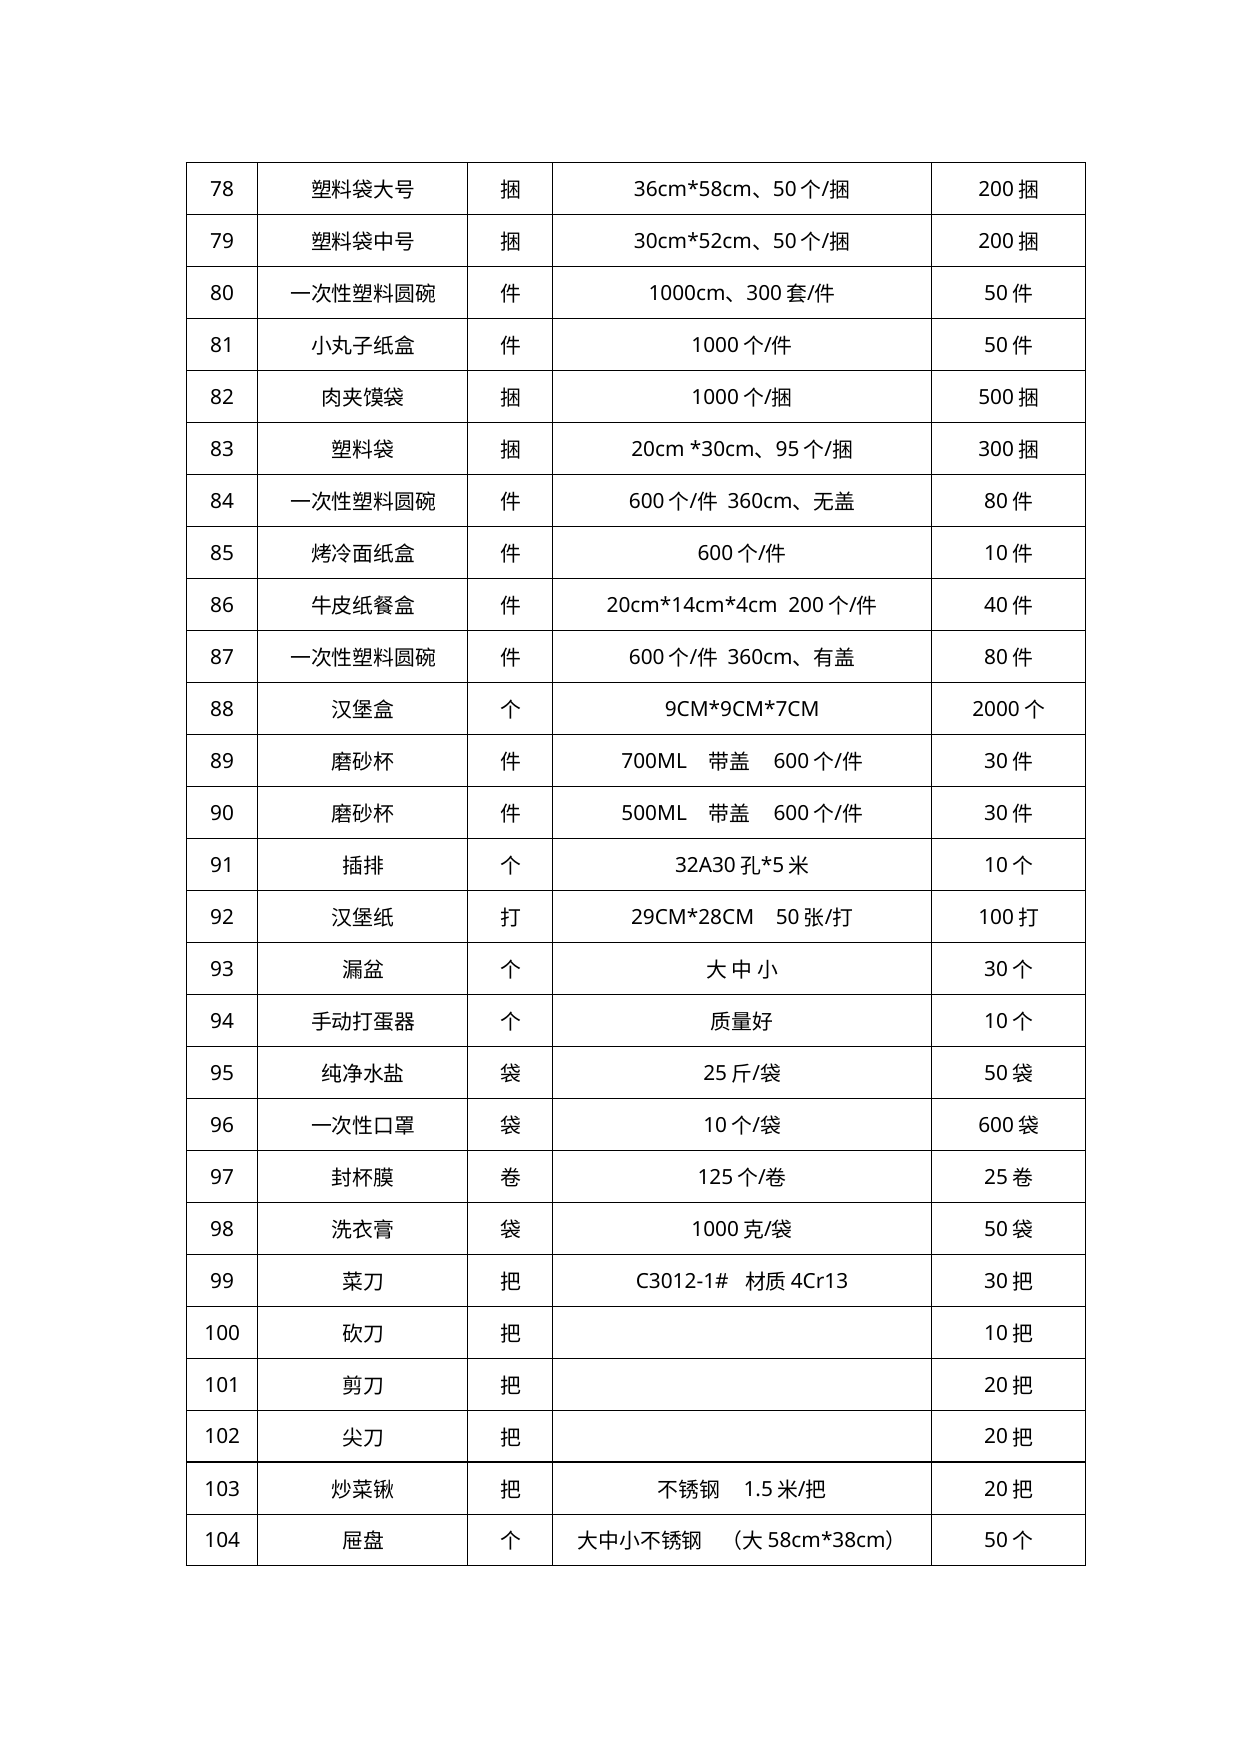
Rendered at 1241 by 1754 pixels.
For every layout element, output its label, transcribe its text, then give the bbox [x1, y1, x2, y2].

table_cell 86 [187, 579, 257, 630]
table_cell 91 [187, 839, 257, 890]
table_cell 件 [468, 319, 552, 370]
table_cell 一次性口罩 [258, 1099, 467, 1149]
table_cell 20把 [932, 1359, 1085, 1409]
table_cell 打 [468, 891, 552, 942]
table_cell 个 [468, 995, 552, 1046]
table_cell 36cm*58cm、50个/捆 [553, 163, 931, 214]
table_cell C3012-1# 材质4Cr13 [553, 1255, 931, 1306]
table_cell 87 [187, 631, 257, 682]
table_cell 捆 [468, 371, 552, 422]
table_cell 件 [468, 267, 552, 318]
table_cell 汉堡纸 [258, 891, 467, 942]
table_cell 磨砂杯 [258, 735, 467, 786]
table_cell 84 [187, 475, 257, 526]
table_cell 个 [468, 1515, 552, 1565]
table_cell 剪刀 [258, 1359, 467, 1409]
table_cell 屉盘 [258, 1515, 467, 1565]
table_cell 捆 [468, 163, 552, 214]
table_cell 93 [187, 943, 257, 994]
table_cell 50袋 [932, 1203, 1085, 1253]
table_cell 82 [187, 371, 257, 422]
table_cell 600个/件 [553, 527, 931, 578]
table_cell 100打 [932, 891, 1085, 942]
table_cell 98 [187, 1203, 257, 1253]
table_cell 85 [187, 527, 257, 578]
table_cell 塑料袋大号 [258, 163, 467, 214]
table_cell 10个 [932, 839, 1085, 890]
table_cell 25卷 [932, 1151, 1085, 1202]
table_cell 一次性塑料圆碗 [258, 631, 467, 682]
table_cell 大中小不锈钢 （大 58cm*38cm） [553, 1515, 931, 1565]
table_cell 10个/袋 [553, 1099, 931, 1149]
table_cell 件 [468, 579, 552, 630]
table_cell 20把 [932, 1463, 1085, 1513]
table_cell 肉夹馍袋 [258, 371, 467, 422]
table_cell 牛皮纸餐盒 [258, 579, 467, 630]
table_cell 不锈钢 1.5米/把 [553, 1463, 931, 1513]
table_cell 袋 [468, 1099, 552, 1149]
table_cell 83 [187, 423, 257, 474]
table_cell 300捆 [932, 423, 1085, 474]
table_cell 30cm*52cm、50个/捆 [553, 215, 931, 266]
table_cell 10个 [932, 995, 1085, 1046]
table_cell 封杯膜 [258, 1151, 467, 1202]
table_cell 700ML 带盖 600个/件 [553, 735, 931, 786]
table_cell 20cm*14cm*4cm 200个/件 [553, 579, 931, 630]
table_cell 32A30孔*5米 [553, 839, 931, 890]
table_cell 97 [187, 1151, 257, 1202]
table_cell 把 [468, 1411, 552, 1461]
table_cell 捆 [468, 423, 552, 474]
table_cell 30件 [932, 787, 1085, 838]
table_cell [553, 1307, 931, 1357]
table_cell 9CM*9CM*7CM [553, 683, 931, 734]
table_cell 80件 [932, 475, 1085, 526]
table_cell 塑料袋中号 [258, 215, 467, 266]
table_cell 30把 [932, 1255, 1085, 1306]
table_cell 25斤/袋 [553, 1047, 931, 1098]
table_cell 袋 [468, 1047, 552, 1098]
table_cell 30个 [932, 943, 1085, 994]
table_cell 纯净水盐 [258, 1047, 467, 1098]
table_cell 50件 [932, 267, 1085, 318]
table_cell 大 中 小 [553, 943, 931, 994]
table_cell 50件 [932, 319, 1085, 370]
table_cell 尖刀 [258, 1411, 467, 1461]
table_cell 把 [468, 1255, 552, 1306]
table_cell 200捆 [932, 163, 1085, 214]
table_cell 捆 [468, 215, 552, 266]
table_cell 1000cm、300套/件 [553, 267, 931, 318]
table_cell 一次性塑料圆碗 [258, 267, 467, 318]
table_cell 砍刀 [258, 1307, 467, 1357]
table_cell 洗衣膏 [258, 1203, 467, 1253]
table_cell 1000个/捆 [553, 371, 931, 422]
table_cell 卷 [468, 1151, 552, 1202]
table_cell 质量好 [553, 995, 931, 1046]
table_cell 把 [468, 1463, 552, 1513]
table_cell 个 [468, 943, 552, 994]
table_cell 汉堡盒 [258, 683, 467, 734]
table_cell 把 [468, 1307, 552, 1357]
table_cell 104 [187, 1515, 257, 1565]
table_cell 90 [187, 787, 257, 838]
table_cell 500ML 带盖 600个/件 [553, 787, 931, 838]
table_cell 50袋 [932, 1047, 1085, 1098]
table_cell 100 [187, 1307, 257, 1357]
table_cell 塑料袋 [258, 423, 467, 474]
table_cell 一次性塑料圆碗 [258, 475, 467, 526]
table_cell 79 [187, 215, 257, 266]
table_cell 小丸子纸盒 [258, 319, 467, 370]
table_cell 125个/卷 [553, 1151, 931, 1202]
table_cell 200捆 [932, 215, 1085, 266]
table_cell 95 [187, 1047, 257, 1098]
table_cell [553, 1359, 931, 1409]
table_cell 烤冷面纸盒 [258, 527, 467, 578]
table_cell 30件 [932, 735, 1085, 786]
table_cell [553, 1411, 931, 1461]
table_cell 磨砂杯 [258, 787, 467, 838]
table_cell 10把 [932, 1307, 1085, 1357]
table_cell 80 [187, 267, 257, 318]
table_cell 件 [468, 527, 552, 578]
table_cell 92 [187, 891, 257, 942]
table_cell 88 [187, 683, 257, 734]
table_cell 500捆 [932, 371, 1085, 422]
table_cell 99 [187, 1255, 257, 1306]
table_cell 101 [187, 1359, 257, 1409]
table_cell 1000克/袋 [553, 1203, 931, 1253]
table_cell 把 [468, 1359, 552, 1409]
table_cell 1000个/件 [553, 319, 931, 370]
table_cell 600个/件 360cm、有盖 [553, 631, 931, 682]
table_cell 102 [187, 1411, 257, 1461]
table_cell 炒菜锹 [258, 1463, 467, 1513]
table_cell 20把 [932, 1411, 1085, 1461]
table_cell 20cm *30cm、95个/捆 [553, 423, 931, 474]
table_cell 个 [468, 839, 552, 890]
table_cell 件 [468, 787, 552, 838]
table_cell 件 [468, 631, 552, 682]
table_cell 50个 [932, 1515, 1085, 1565]
table_cell 件 [468, 735, 552, 786]
table_cell 103 [187, 1463, 257, 1513]
table_cell 600个/件 360cm、无盖 [553, 475, 931, 526]
table_cell 个 [468, 683, 552, 734]
table_cell 600袋 [932, 1099, 1085, 1149]
table_cell 96 [187, 1099, 257, 1149]
table_cell 29CM*28CM 50张/打 [553, 891, 931, 942]
table_cell 手动打蛋器 [258, 995, 467, 1046]
table_cell 10件 [932, 527, 1085, 578]
table_cell 袋 [468, 1203, 552, 1253]
table_cell 89 [187, 735, 257, 786]
table_cell 漏盆 [258, 943, 467, 994]
table_cell 81 [187, 319, 257, 370]
table_cell 78 [187, 163, 257, 214]
table_cell 80件 [932, 631, 1085, 682]
table_cell 40件 [932, 579, 1085, 630]
table_cell 插排 [258, 839, 467, 890]
table_cell 件 [468, 475, 552, 526]
table_cell 94 [187, 995, 257, 1046]
table_cell 菜刀 [258, 1255, 467, 1306]
table_cell 2000个 [932, 683, 1085, 734]
